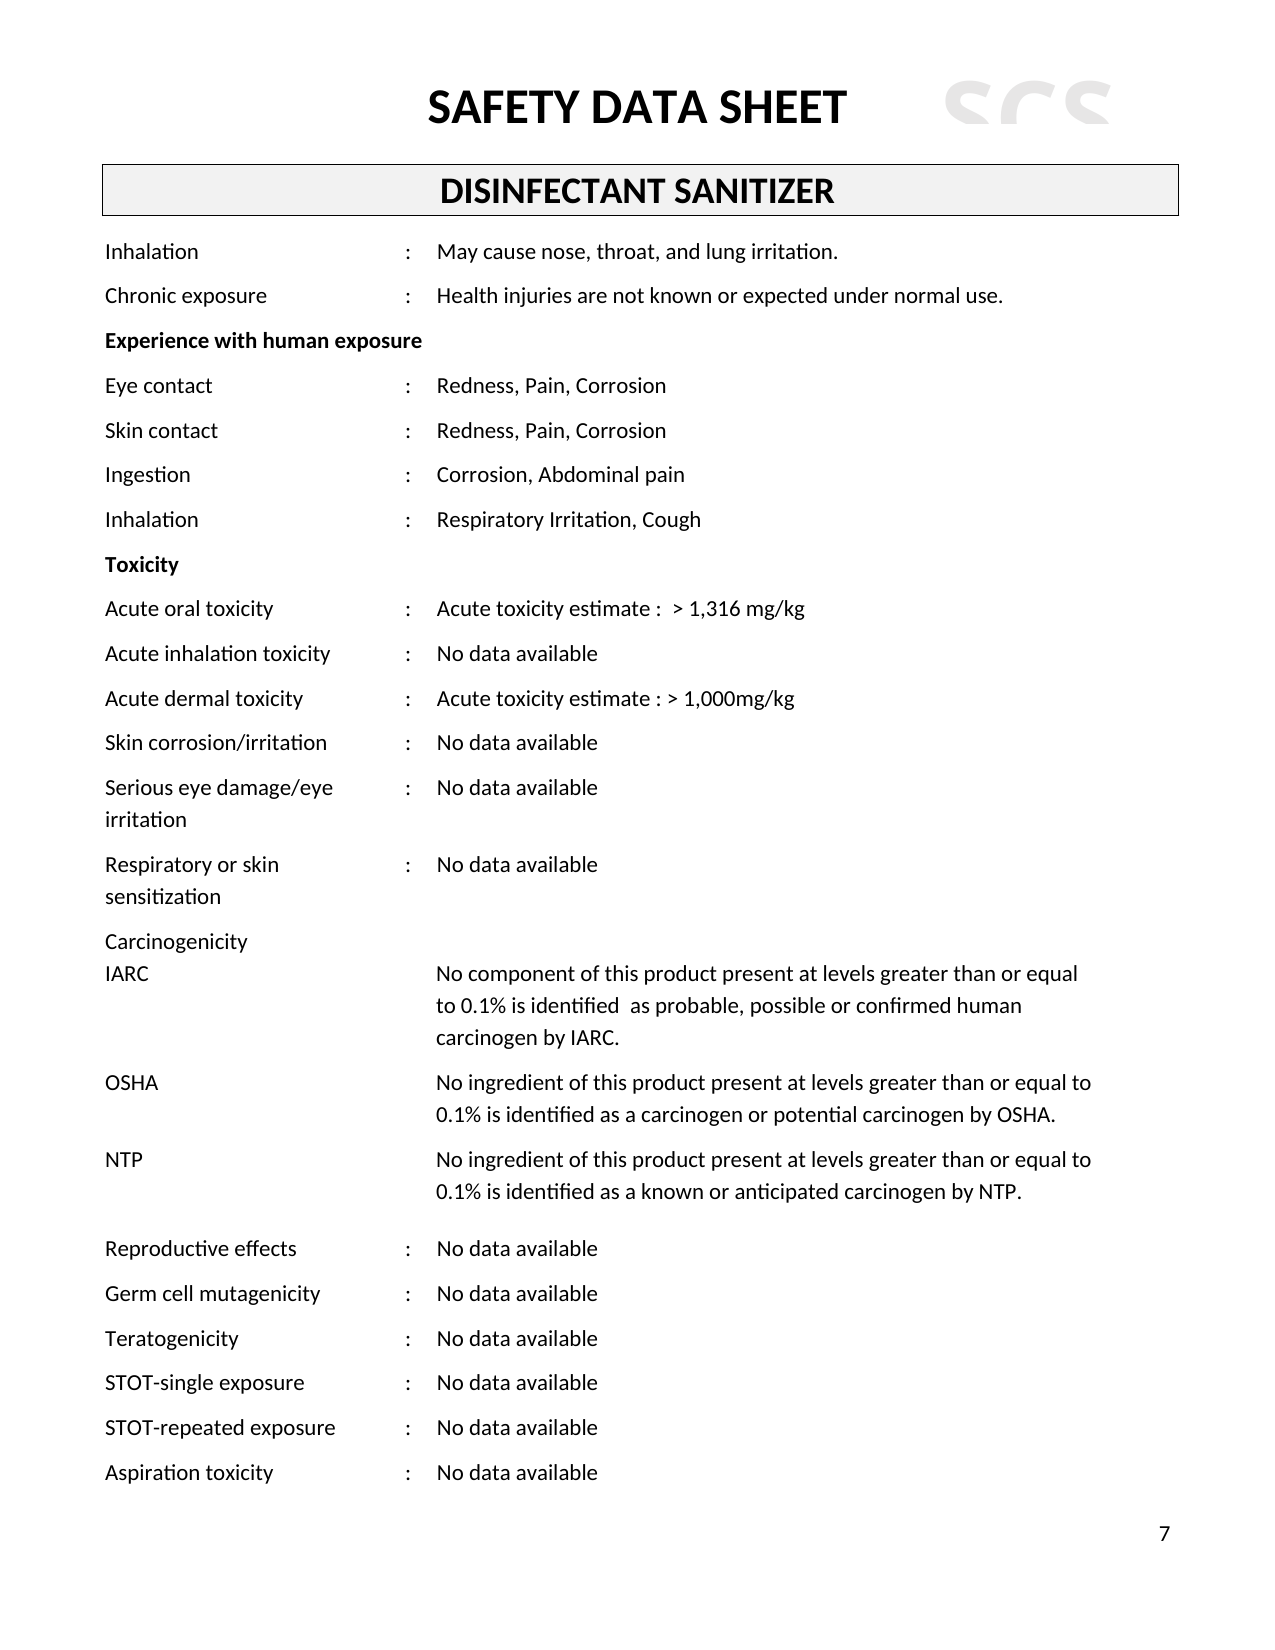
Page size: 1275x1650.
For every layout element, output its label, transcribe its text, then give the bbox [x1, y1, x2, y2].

text Acute inhalation toxicity : No data available [105, 639, 1170, 667]
text Inhalation : May cause nose, throat, and lung irritation. [105, 237, 1170, 265]
text Ingestion : Corrosion, Abdominal pain [105, 460, 1170, 488]
text Eye contact : Redness, Pain, Corrosion [105, 371, 1170, 399]
text Aspiration toxicity : No data available [105, 1458, 1170, 1486]
text irritation [105, 805, 1170, 833]
text Carcinogenicity [105, 927, 1170, 955]
text NTP No ingredient of this product present at levels greater than or equal to [105, 1145, 1170, 1173]
text Skin contact : Redness, Pain, Corrosion [105, 416, 1170, 444]
text Inhalation : Respiratory Irritation, Cough [105, 505, 1170, 533]
text carcinogen by IARC. [330, 1023, 1170, 1052]
text Serious eye damage/eye : No data available [105, 773, 1170, 801]
text Skin corrosion/irritation : No data available [105, 728, 1170, 757]
text Teratogenicity : No data available [105, 1324, 1170, 1352]
text sensitization [105, 882, 1170, 910]
text Reproductive effects : No data available [105, 1234, 1170, 1262]
text Acute oral toxicity : Acute toxicity estimate : > 1,316 mg/kg [105, 594, 1170, 622]
text Chronic exposure : Health injuries are not known or expected under normal use. [105, 282, 1170, 310]
text 0.1% is identified as a known or anticipated carcinogen by NTP. [105, 1177, 1170, 1205]
text Experience with human exposure [105, 326, 1170, 354]
text IARC No component of this product present at levels greater than or equal [105, 959, 1170, 987]
text STOT-single exposure : No data available [105, 1368, 1170, 1397]
text to 0.1% is identified as probable, possible or confirmed human [105, 991, 1170, 1019]
text Toxicity [105, 550, 1170, 578]
text Respiratory or skin : No data available [105, 850, 1170, 878]
text STOT-repeated exposure : No data available [105, 1413, 1170, 1441]
text Acute dermal toxicity : Acute toxicity estimate : > 1,000mg/kg [105, 684, 1170, 712]
text OSHA No ingredient of this product present at levels greater than or equal to 0.1% is identified as a carcinogen or potential carcinogen by OSHA. [105, 1068, 1170, 1128]
text Germ cell mutagenicity : No data available [105, 1279, 1170, 1307]
